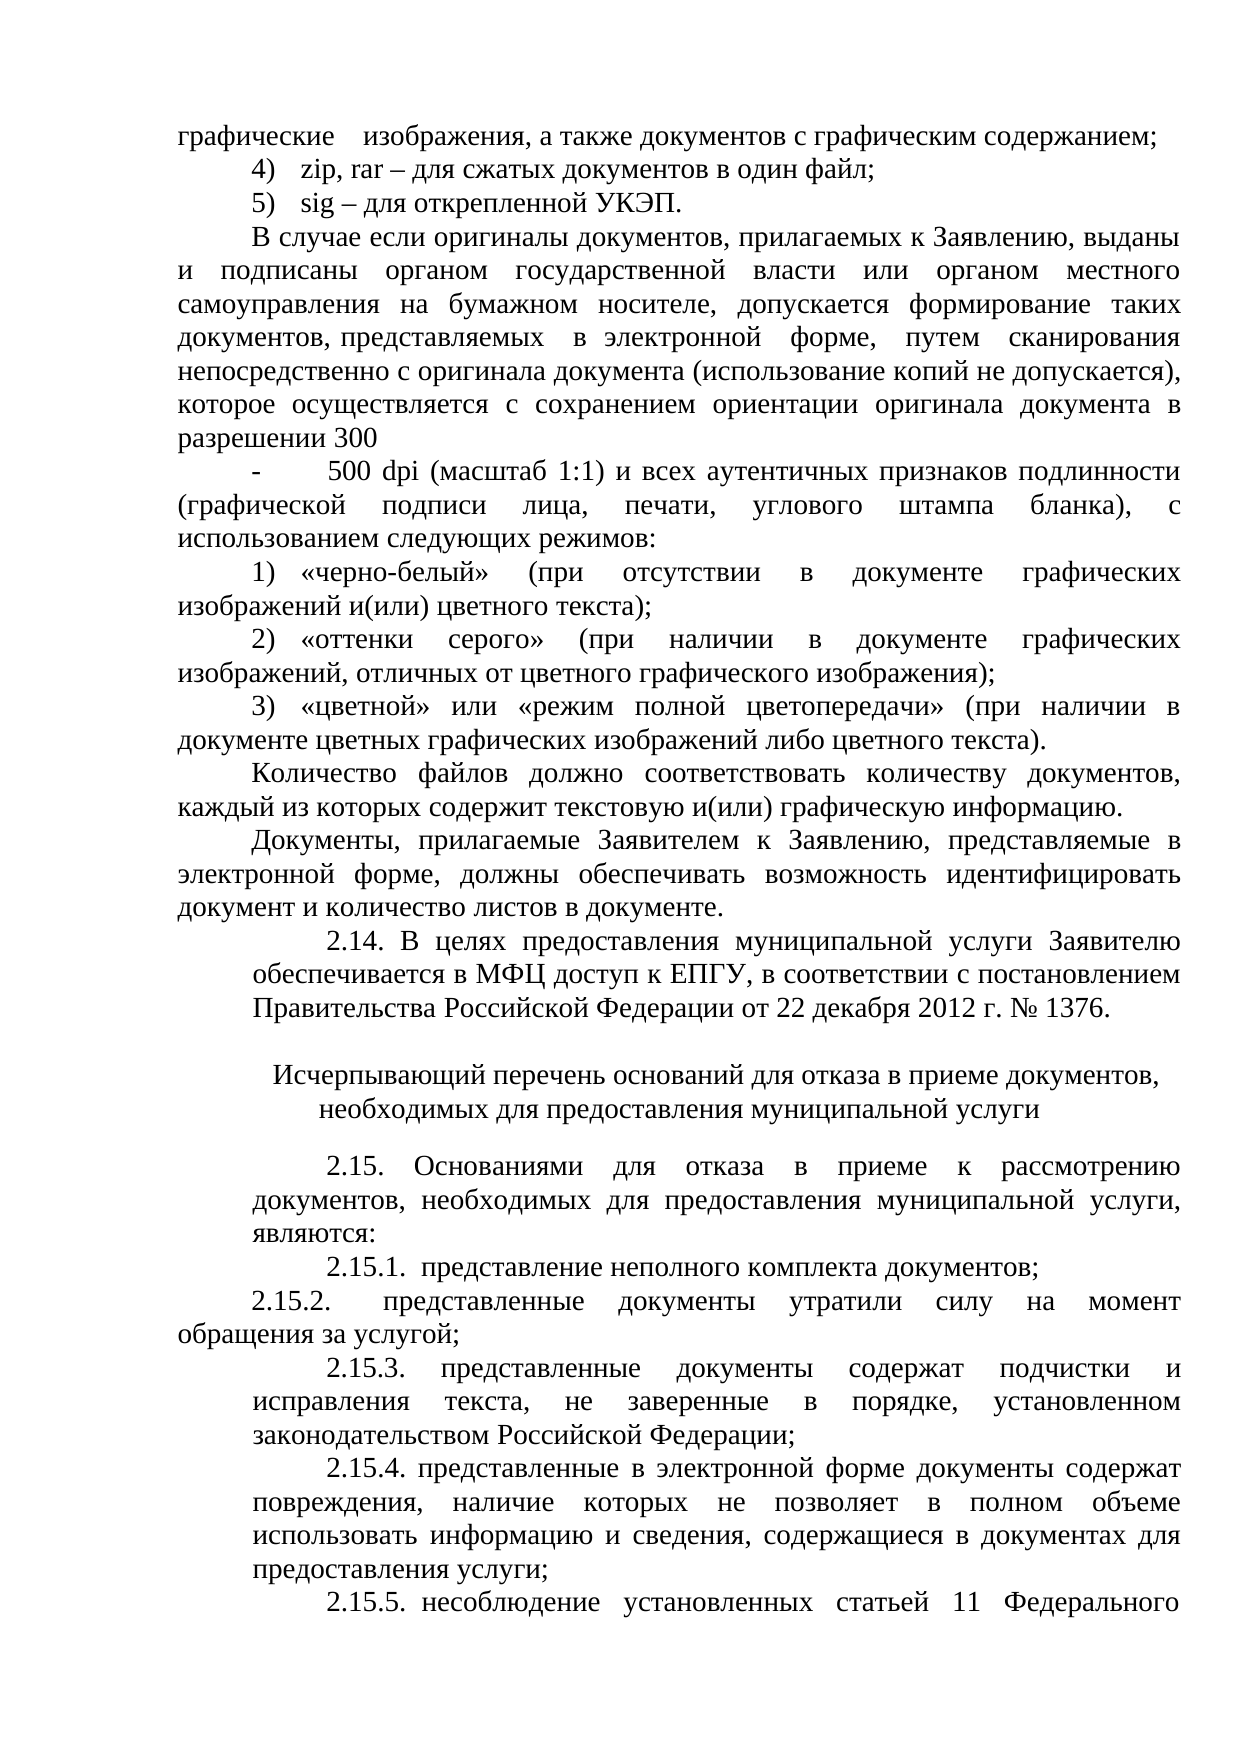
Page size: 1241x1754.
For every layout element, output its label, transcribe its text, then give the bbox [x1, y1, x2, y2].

list 2.15.3. представленные документы содержат подчистки и исправления текста, не заверенные в порядке, установленном законодательством Российской Федерации; [252, 1350, 1181, 1450]
list sig – для открепленной УКЭП. [177, 185, 1181, 219]
list 2.15. Основаниями для отказа в приеме к рассмотрению документов, необходимых для предоставления муниципальной услуги, являются: [252, 1148, 1181, 1249]
text Исчерпывающий перечень оснований для отказа в приеме документов, необходимых для предоставления муниципальной услуги [177, 1057, 1181, 1124]
text Документы, прилагаемые Заявителем к Заявлению, представляемые в электронной форме, должны обеспечивать возможность идентифицировать документ и количество листов в документе. [177, 822, 1181, 923]
list «цветной» или «режим полной цветопередачи» (при наличии в документе цветных графических изображений либо цветного текста). [177, 688, 1181, 755]
list 2.14. В целях предоставления муниципальной услуги Заявителю обеспечивается в МФЦ доступ к ЕПГУ, в соответствии с постановлением Правительства Российской Федерации от 22 декабря 2012 г. № 1376. [252, 923, 1181, 1024]
list 2.15.4. представленные в электронной форме документы содержат повреждения, наличие которых не позволяет в полном объеме использовать информацию и сведения, содержащиеся в документах для предоставления услуги; [252, 1450, 1181, 1584]
list 2.15.2. представленные документы утратили силу на момент обращения за услугой; [177, 1283, 1181, 1350]
list zip, rar – для сжатых документов в один файл; [177, 152, 1181, 185]
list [177, 118, 1181, 152]
list 2.15.1. представление неполного комплекта документов; [252, 1249, 1181, 1283]
list «черно-белый» (при отсутствии в документе графических изображений и(или) цветного текста); [177, 554, 1181, 621]
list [252, 1584, 1181, 1618]
text Количество файлов должно соответствовать количеству документов, каждый из которых содержит текстовую и(или) графическую информацию. [177, 755, 1181, 822]
list «оттенки серого» (при наличии в документе графических изображений, отличных от цветного графического изображения); [177, 621, 1181, 688]
list 500 dpi (масштаб 1:1) и всех аутентичных признаков подлинности (графической подписи лица, печати, углового штампа бланка), с использованием следующих режимов: [177, 453, 1181, 554]
text В случае если оригиналы документов, прилагаемых к Заявлению, выданы и подписаны органом государственной власти или органом местного самоуправления на бумажном носителе, допускается формирование таких документов, представляемых в электронной форме, путем сканирования непосредственно с оригинала документа (использование копий не допускается), которое осуществляется с сохранением ориентации оригинала документа в разрешении 300 [177, 219, 1181, 453]
